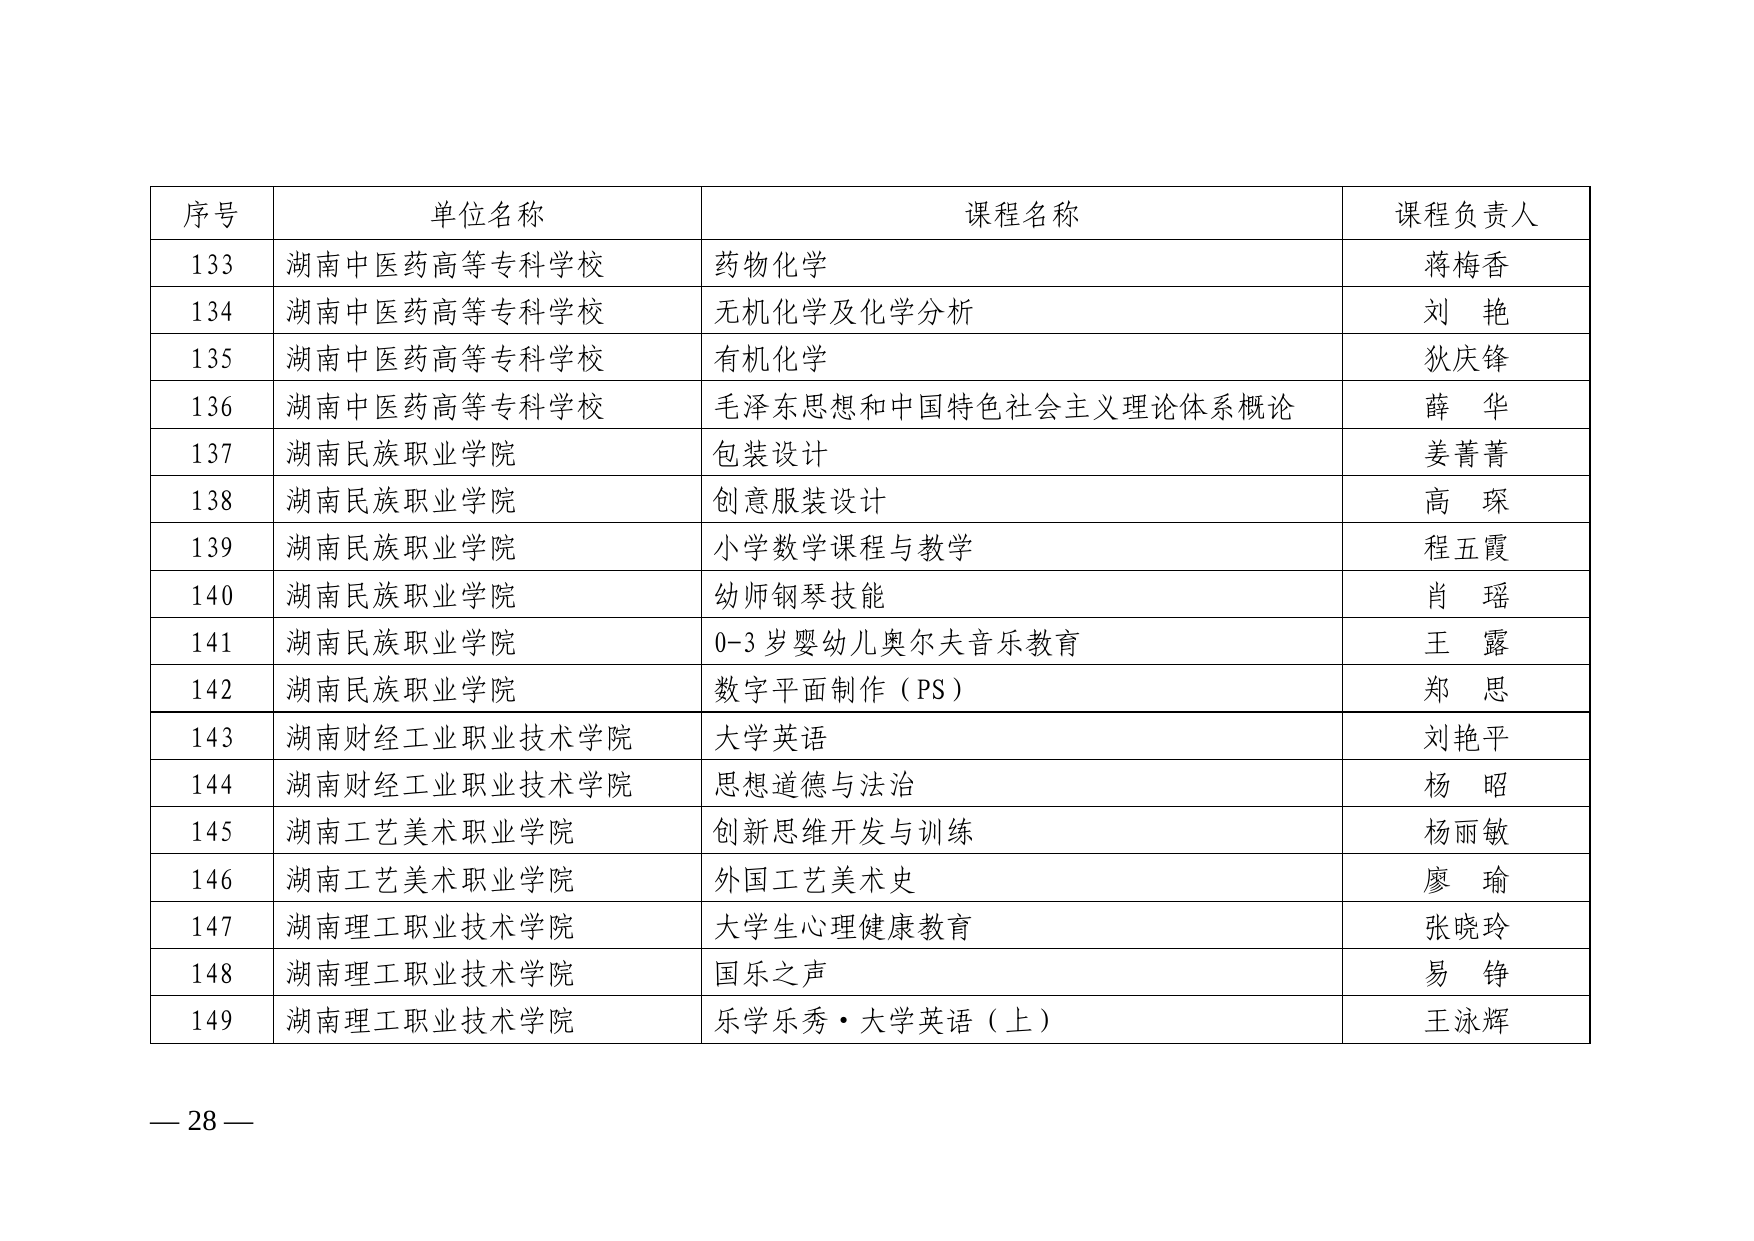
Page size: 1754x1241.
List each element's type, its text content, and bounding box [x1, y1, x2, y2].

table_cell 大学生心理健康教育 [702, 902, 1342, 948]
table_cell 湖南中医药高等专科学校 [274, 381, 701, 428]
table_cell 狄庆锋 [1343, 334, 1589, 380]
table_cell 湖南财经工业职业技术学院 [274, 713, 701, 759]
table_cell 湖南财经工业职业技术学院 [274, 760, 701, 806]
table_cell 程五霞 [1343, 523, 1589, 569]
table_cell 0-3岁婴幼儿奥尔夫音乐教育 [702, 618, 1342, 664]
table_cell 145 [151, 807, 273, 853]
table_cell 湖南民族职业学院 [274, 618, 701, 664]
table_cell 136 [151, 381, 273, 428]
table_cell 140 [151, 571, 273, 617]
table_cell 138 [151, 476, 273, 522]
table_cell 药物化学 [702, 240, 1342, 286]
table_cell 肖 瑶 [1343, 571, 1589, 617]
table_cell 小学数学课程与教学 [702, 523, 1342, 569]
table_cell 大学英语 [702, 713, 1342, 759]
table_header 课程负责人 [1343, 187, 1589, 238]
table_cell 数字平面制作（PS） [702, 665, 1342, 711]
table_cell 创新思维开发与训练 [702, 807, 1342, 853]
table_cell 杨丽敏 [1343, 807, 1589, 853]
table_cell 139 [151, 523, 273, 569]
table_cell 国乐之声 [702, 949, 1342, 995]
table_cell 外国工艺美术史 [702, 854, 1342, 901]
table_cell 湖南中医药高等专科学校 [274, 240, 701, 286]
table_cell 姜菁菁 [1343, 429, 1589, 475]
table_cell 147 [151, 902, 273, 948]
table_cell 湖南理工职业技术学院 [274, 902, 701, 948]
table_cell 142 [151, 665, 273, 711]
table_cell 王泳辉 [1343, 996, 1589, 1042]
table_cell 思想道德与法治 [702, 760, 1342, 806]
table_cell 乐学乐秀•大学英语（上） [702, 996, 1342, 1042]
table_cell 湖南理工职业技术学院 [274, 996, 701, 1042]
table_cell 无机化学及化学分析 [702, 287, 1342, 333]
table_cell 湖南民族职业学院 [274, 523, 701, 569]
table_cell 湖南民族职业学院 [274, 571, 701, 617]
table_cell 高 琛 [1343, 476, 1589, 522]
table_cell 湖南工艺美术职业学院 [274, 854, 701, 901]
table_cell 湖南民族职业学院 [274, 429, 701, 475]
table_cell 幼师钢琴技能 [702, 571, 1342, 617]
table_header 序号 [151, 187, 273, 238]
table_cell 刘艳平 [1343, 713, 1589, 759]
table_cell 湖南民族职业学院 [274, 665, 701, 711]
table_header 单位名称 [274, 187, 701, 238]
table_cell 137 [151, 429, 273, 475]
table_cell 148 [151, 949, 273, 995]
table_cell 143 [151, 713, 273, 759]
table_cell 湖南中医药高等专科学校 [274, 287, 701, 333]
table_cell 廖 瑜 [1343, 854, 1589, 901]
table_cell 刘 艳 [1343, 287, 1589, 333]
table_cell 134 [151, 287, 273, 333]
table_cell 包装设计 [702, 429, 1342, 475]
table_cell 144 [151, 760, 273, 806]
table_cell 创意服装设计 [702, 476, 1342, 522]
table_cell 杨 昭 [1343, 760, 1589, 806]
table_cell 王 露 [1343, 618, 1589, 664]
table_cell 149 [151, 996, 273, 1042]
table_cell 141 [151, 618, 273, 664]
table_cell 湖南民族职业学院 [274, 476, 701, 522]
table_cell 张晓玲 [1343, 902, 1589, 948]
table_cell 135 [151, 334, 273, 380]
table_cell 有机化学 [702, 334, 1342, 380]
table_cell 毛泽东思想和中国特色社会主义理论体系概论 [702, 381, 1342, 428]
table_header 课程名称 [702, 187, 1342, 238]
table_cell 蒋梅香 [1343, 240, 1589, 286]
table_cell 薛 华 [1343, 381, 1589, 428]
table_cell 湖南中医药高等专科学校 [274, 334, 701, 380]
table_cell 湖南理工职业技术学院 [274, 949, 701, 995]
table_cell 郑 思 [1343, 665, 1589, 711]
table_cell 146 [151, 854, 273, 901]
table_cell 133 [151, 240, 273, 286]
table_cell 湖南工艺美术职业学院 [274, 807, 701, 853]
table_cell 易 铮 [1343, 949, 1589, 995]
